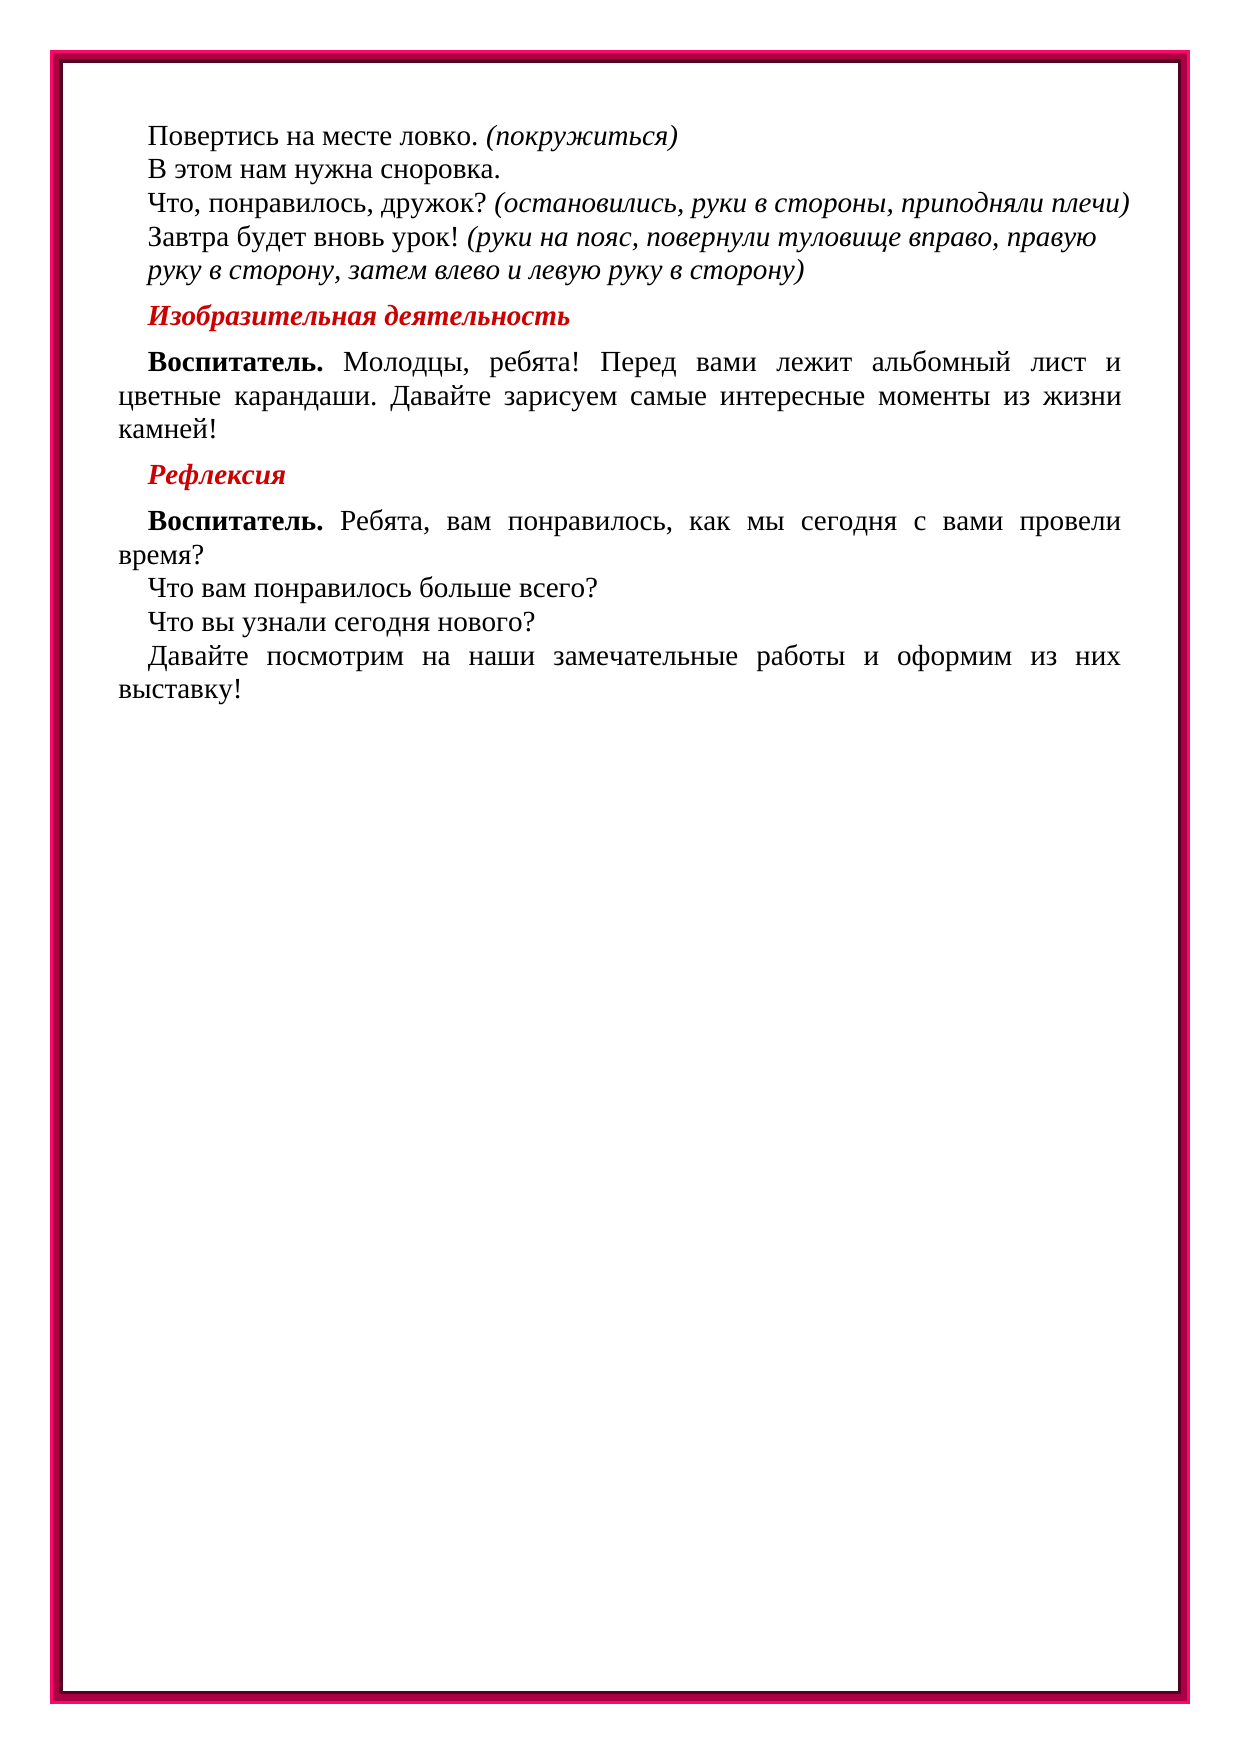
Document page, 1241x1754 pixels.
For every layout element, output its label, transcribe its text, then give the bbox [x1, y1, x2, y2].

text Что вы узнали сегодня нового? [118, 604, 1122, 638]
text Давайте посмотрим на наши замечательные работы и оформим из них выставку! [118, 638, 1122, 705]
text Завтра будет вновь урок! (руки на пояс, повернули туловище вправо, правую [88, 219, 1152, 252]
text Что вам понравилось больше всего? [118, 571, 1122, 604]
text В этом нам нужна сноровка. [88, 152, 1152, 185]
text Воспитатель. Ребята, вам понравилось, как мы сегодня с вами провели время? [118, 503, 1122, 571]
text Рефлексия [88, 457, 1152, 491]
text Воспитатель. Молодцы, ребята! Перед вами лежит альбомный лист и цветные карандаши. Давайте зарисуем самые интересные моменты из жизни камней! [118, 344, 1122, 445]
text Повертись на месте ловко. (покружиться) [88, 118, 1152, 152]
text руку в сторону, затем влево и левую руку в сторону) [88, 252, 1152, 286]
text Что, понравилось, дружок? (остановились, руки в стороны, приподняли плечи) [88, 185, 1152, 219]
text Изобразительная деятельность [88, 298, 1152, 332]
